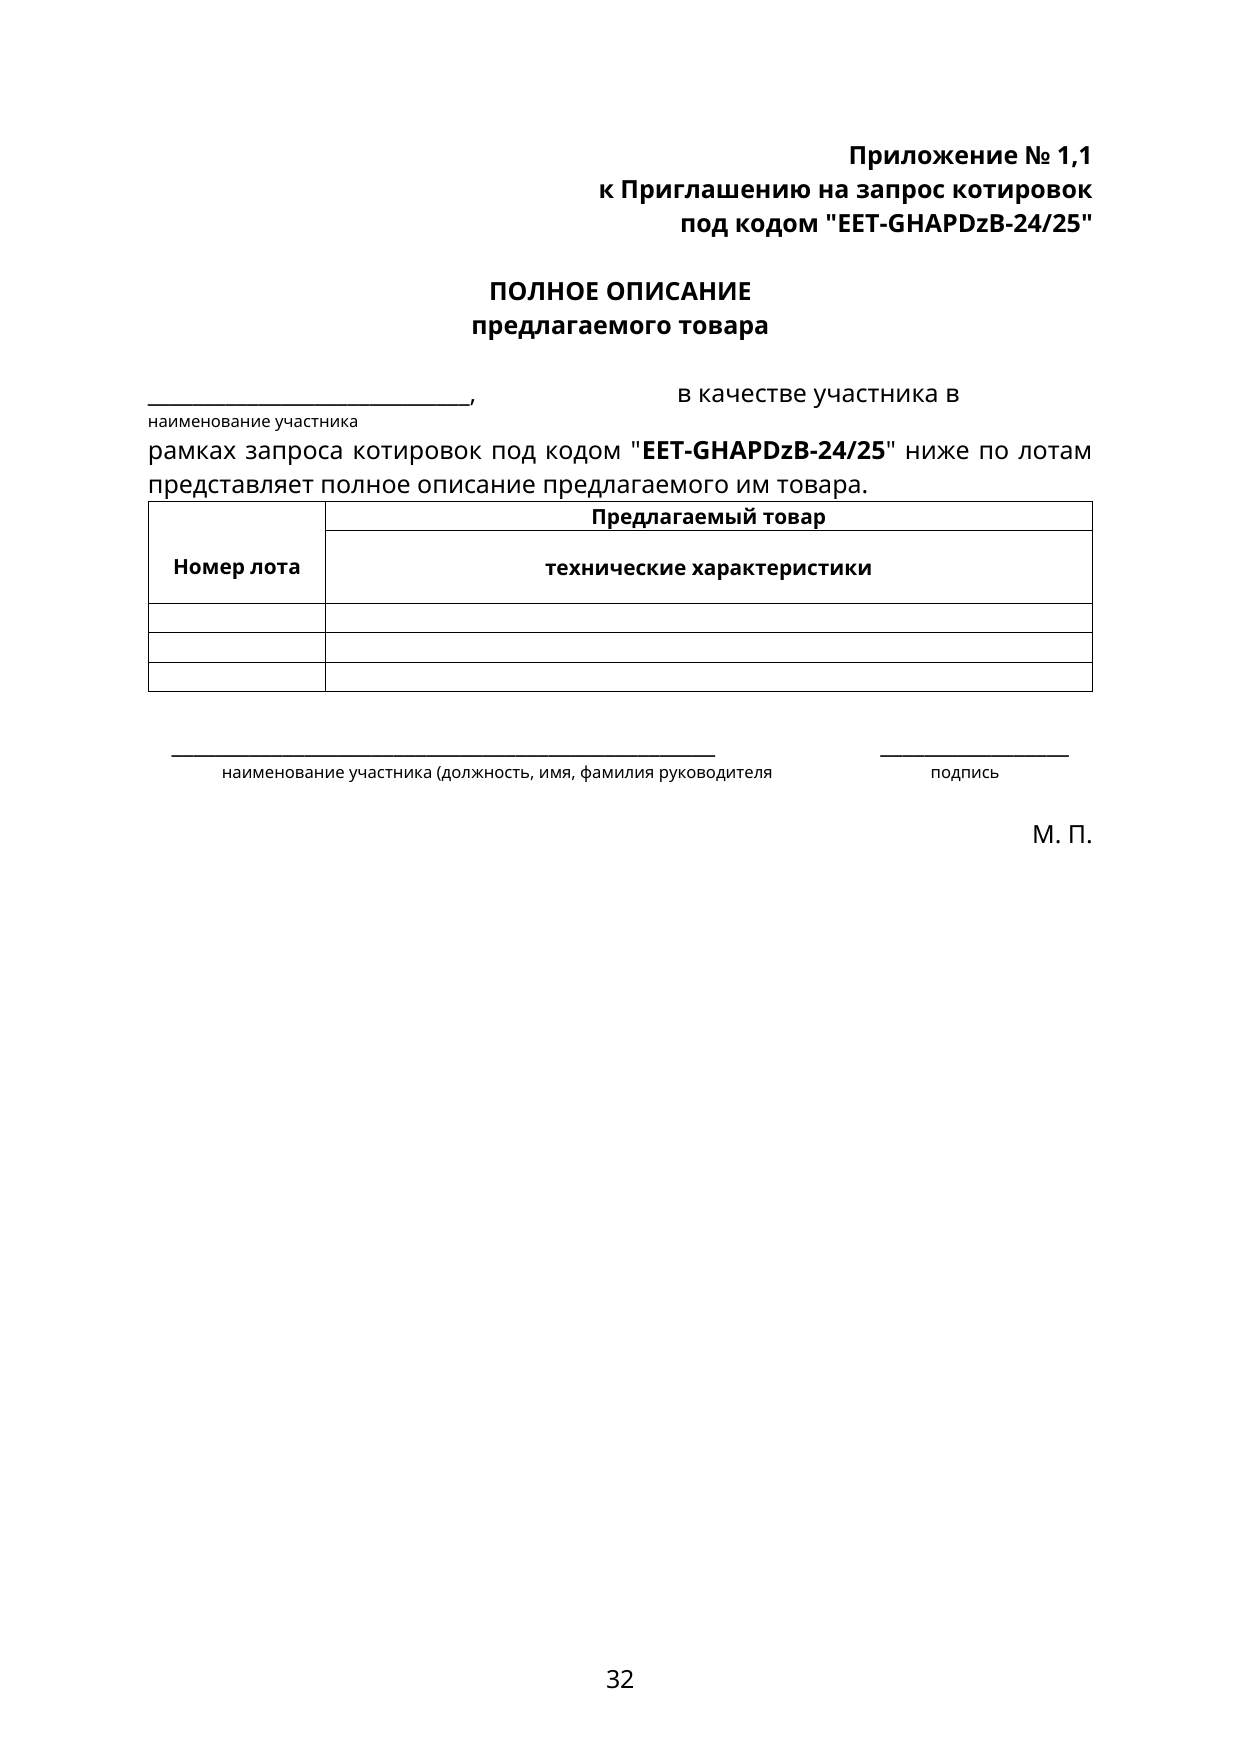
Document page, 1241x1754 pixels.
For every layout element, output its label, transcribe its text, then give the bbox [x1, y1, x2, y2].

table_cell технические характеристики [326, 531, 1092, 603]
table_cell [149, 604, 325, 632]
text наименование участника [148, 410, 1092, 433]
text к Приглашению на запрос котировок под кодом "EET-GHAPDzB-24/25" [148, 172, 1092, 240]
table_header Номер лота [149, 502, 325, 603]
subtitle Приложение № 1,1 [148, 137, 1092, 172]
table_header Предлагаемый товар [326, 502, 1092, 530]
table_cell [149, 663, 325, 691]
text _________________________________________________ _________________ [148, 726, 1092, 760]
table_cell [326, 604, 1092, 632]
subtitle ПОЛНОЕ ОПИСАНИЕ [207, 274, 1034, 308]
table_cell [326, 633, 1092, 662]
subtitle предлагаемого товара [207, 308, 1034, 342]
text наименование участника (должность, имя, фамилия руководителя подпись [222, 760, 1092, 783]
text _____________________________, в качестве участника в [148, 376, 1092, 410]
text рамках запроса котировок под кодом "EET-GHAPDzB-24/25" ниже по лотам представляет полное описание предлагаемого им товара. [148, 433, 1092, 501]
text М. П. [148, 817, 1092, 851]
table_cell [326, 663, 1092, 691]
table_cell [149, 633, 325, 662]
